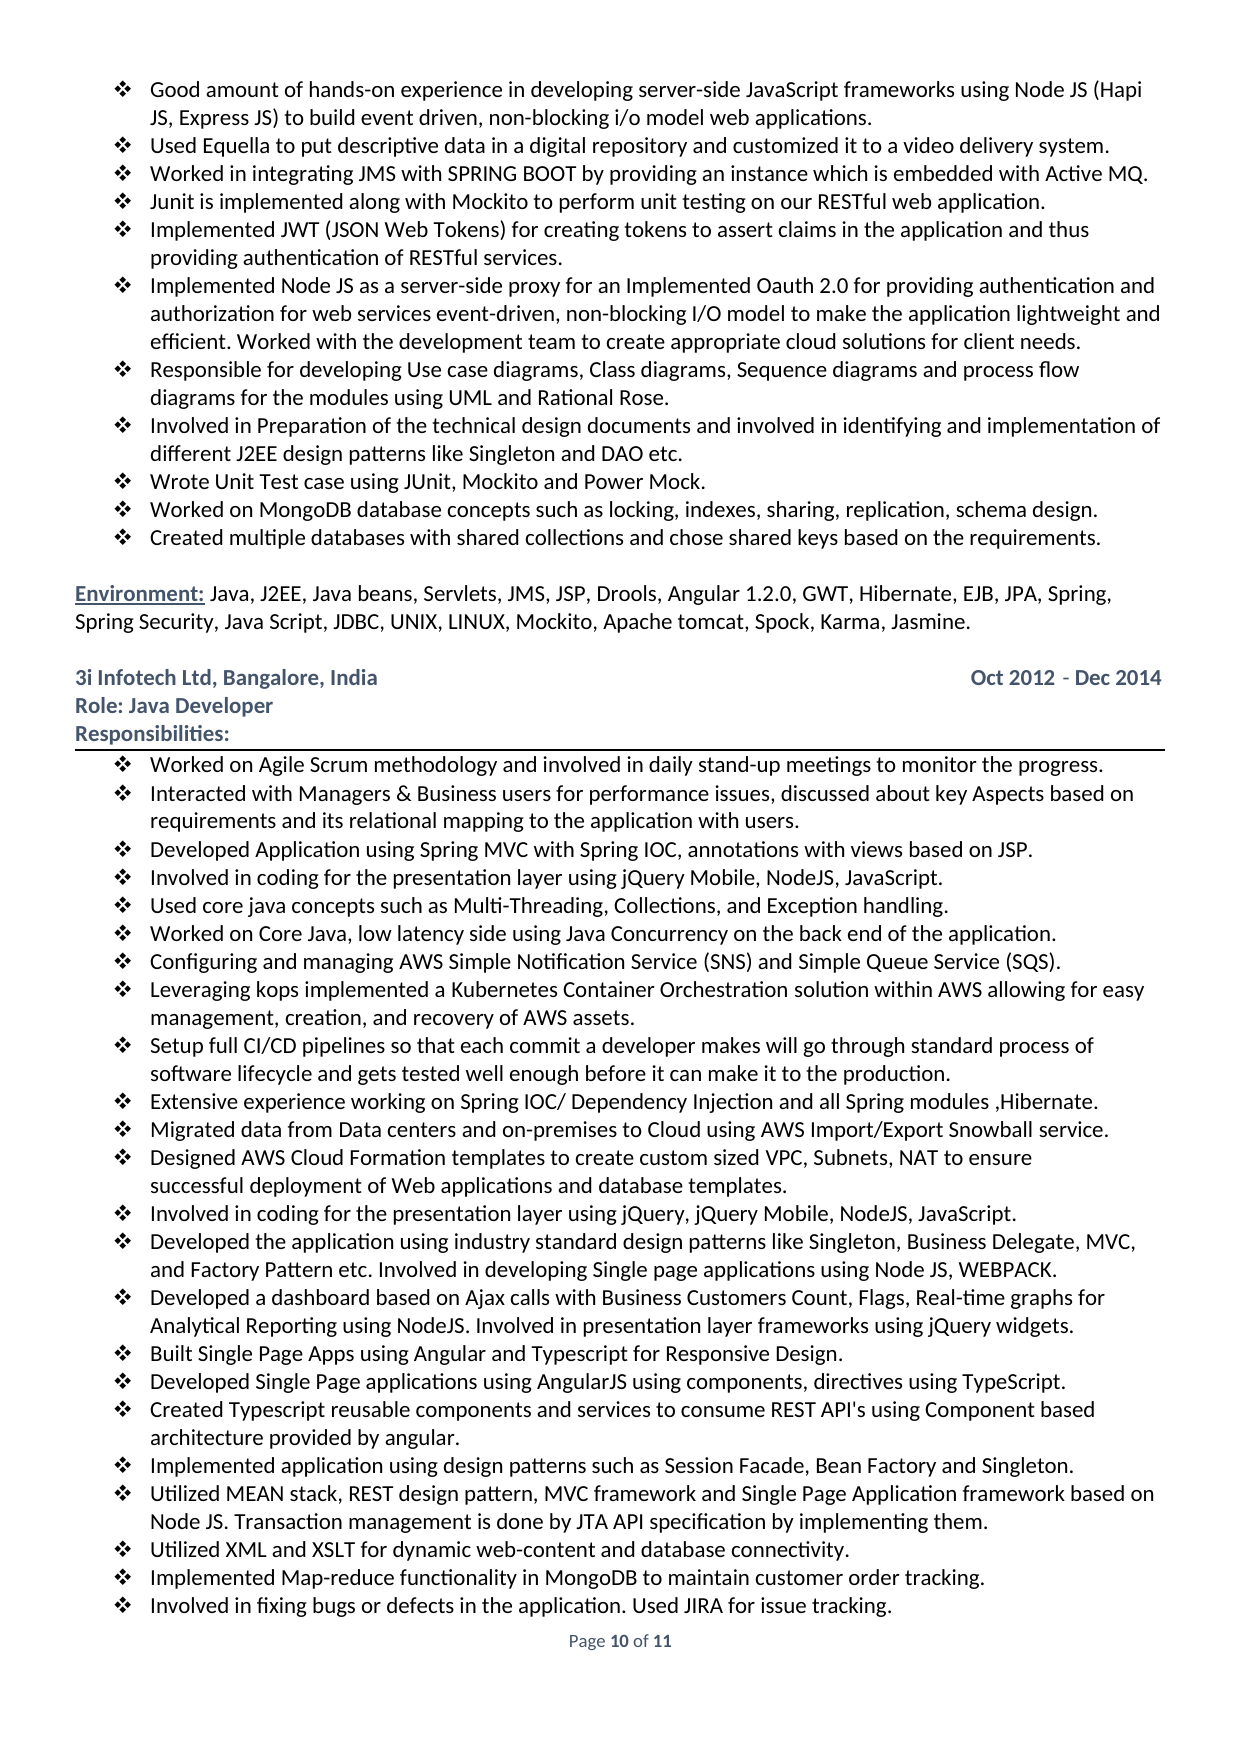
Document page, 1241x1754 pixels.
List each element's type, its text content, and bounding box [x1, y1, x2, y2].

text Environment: Java, J2EE, Java beans, Servlets, JMS, JSP, Drools, Angular 1.2.0, GWT, Hibernate, EJB, JPA, Spring, Spring Security, Java Script, JDBC, UNIX, LINUX, Mockito, Apache tomcat, Spock, Karma, Jasmine. [75, 579, 1165, 635]
list Responsible for developing Use case diagrams, Class diagrams, Sequence diagrams and process flow diagrams for the modules using UML and Rational Rose. [112, 355, 1165, 411]
list Worked on Core Java, low latency side using Java Concurrency on the back end of the application. [112, 919, 1165, 947]
list Created multiple databases with shared collections and chose shared keys based on the requirements. [112, 523, 1165, 551]
text Responsibilities: [75, 719, 1165, 749]
list Involved in coding for the presentation layer using jQuery, jQuery Mobile, NodeJS, JavaScript. [112, 1199, 1165, 1227]
list Utilized XML and XSLT for dynamic web-content and database connectivity. [112, 1535, 1165, 1563]
list Developed the application using industry standard design patterns like Singleton, Business Delegate, MVC, and Factory Pattern etc. Involved in developing Single page applications using Node JS, WEBPACK. [112, 1227, 1165, 1283]
list Implemented application using design patterns such as Session Facade, Bean Factory and Singleton. [112, 1451, 1165, 1479]
list Implemented Node JS as a server-side proxy for an Implemented Oauth 2.0 for providing authentication and authorization for web services event-driven, non-blocking I/O model to make the application lightweight and efficient. Worked with the development team to create appropriate cloud solutions for client needs. [112, 271, 1165, 355]
list Developed Single Page applications using AngularJS using components, directives using TypeScript. [112, 1367, 1165, 1395]
list Wrote Unit Test case using JUnit, Mockito and Power Mock. [112, 467, 1165, 495]
text Role: Java Developer [75, 691, 1165, 719]
list Implemented Map-reduce functionality in MongoDB to maintain customer order tracking. [112, 1563, 1165, 1591]
list Worked on MongoDB database concepts such as locking, indexes, sharing, replication, schema design. [112, 495, 1165, 523]
list Utilized MEAN stack, REST design pattern, MVC framework and Single Page Application framework based on Node JS. Transaction management is done by JTA API specification by implementing them. [112, 1479, 1165, 1535]
list Good amount of hands-on experience in developing server-side JavaScript frameworks using Node JS (Hapi JS, Express JS) to build event driven, non-blocking i/o model web applications. [112, 75, 1165, 131]
list Involved in Preparation of the technical design documents and involved in identifying and implementation of different J2EE design patterns like Singleton and DAO etc. [112, 411, 1165, 467]
list Configuring and managing AWS Simple Notification Service (SNS) and Simple Queue Service (SQS). [112, 947, 1165, 975]
list Designed AWS Cloud Formation templates to create custom sized VPC, Subnets, NAT to ensure successful deployment of Web applications and database templates. [112, 1143, 1165, 1199]
list Interacted with Managers & Business users for performance issues, discussed about key Aspects based on requirements and its relational mapping to the application with users. [112, 779, 1165, 835]
list Developed Application using Spring MVC with Spring IOC, annotations with views based on JSP. [112, 835, 1165, 863]
list Developed a dashboard based on Ajax calls with Business Customers Count, Flags, Real-time graphs for Analytical Reporting using NodeJS. Involved in presentation layer frameworks using jQuery widgets. [112, 1283, 1165, 1339]
list Worked on Agile Scrum methodology and involved in daily stand-up meetings to monitor the progress. [112, 751, 1165, 779]
list Used Equella to put descriptive data in a digital repository and customized it to a video delivery system. [112, 131, 1165, 159]
list Created Typescript reusable components and services to consume REST API's using Component based architecture provided by angular. [112, 1395, 1165, 1451]
list Used core java concepts such as Multi-Threading, Collections, and Exception handling. [112, 891, 1165, 919]
list Involved in coding for the presentation layer using jQuery Mobile, NodeJS, JavaScript. [112, 863, 1165, 891]
list Built Single Page Apps using Angular and Typescript for Responsive Design. [112, 1339, 1165, 1367]
list Migrated data from Data centers and on-premises to Cloud using AWS Import/Export Snowball service. [112, 1115, 1165, 1143]
list Leveraging kops implemented a Kubernetes Container Orchestration solution within AWS allowing for easy management, creation, and recovery of AWS assets. [112, 975, 1165, 1031]
list Extensive experience working on Spring IOC/ Dependency Injection and all Spring modules ,Hibernate. [112, 1087, 1165, 1115]
list Implemented JWT (JSON Web Tokens) for creating tokens to assert claims in the application and thus providing authentication of RESTful services. [112, 215, 1165, 271]
text 3i Infotech Ltd, Bangalore, India Oct 2012 - Dec 2014 [75, 663, 1165, 691]
list Worked in integrating JMS with SPRING BOOT by providing an instance which is embedded with Active MQ. [112, 159, 1165, 187]
list Setup full CI/CD pipelines so that each commit a developer makes will go through standard process of software lifecycle and gets tested well enough before it can make it to the production. [112, 1031, 1165, 1087]
list Involved in fixing bugs or defects in the application. Used JIRA for issue tracking. [112, 1591, 1165, 1619]
list Junit is implemented along with Mockito to perform unit testing on our RESTful web application. [112, 187, 1165, 215]
